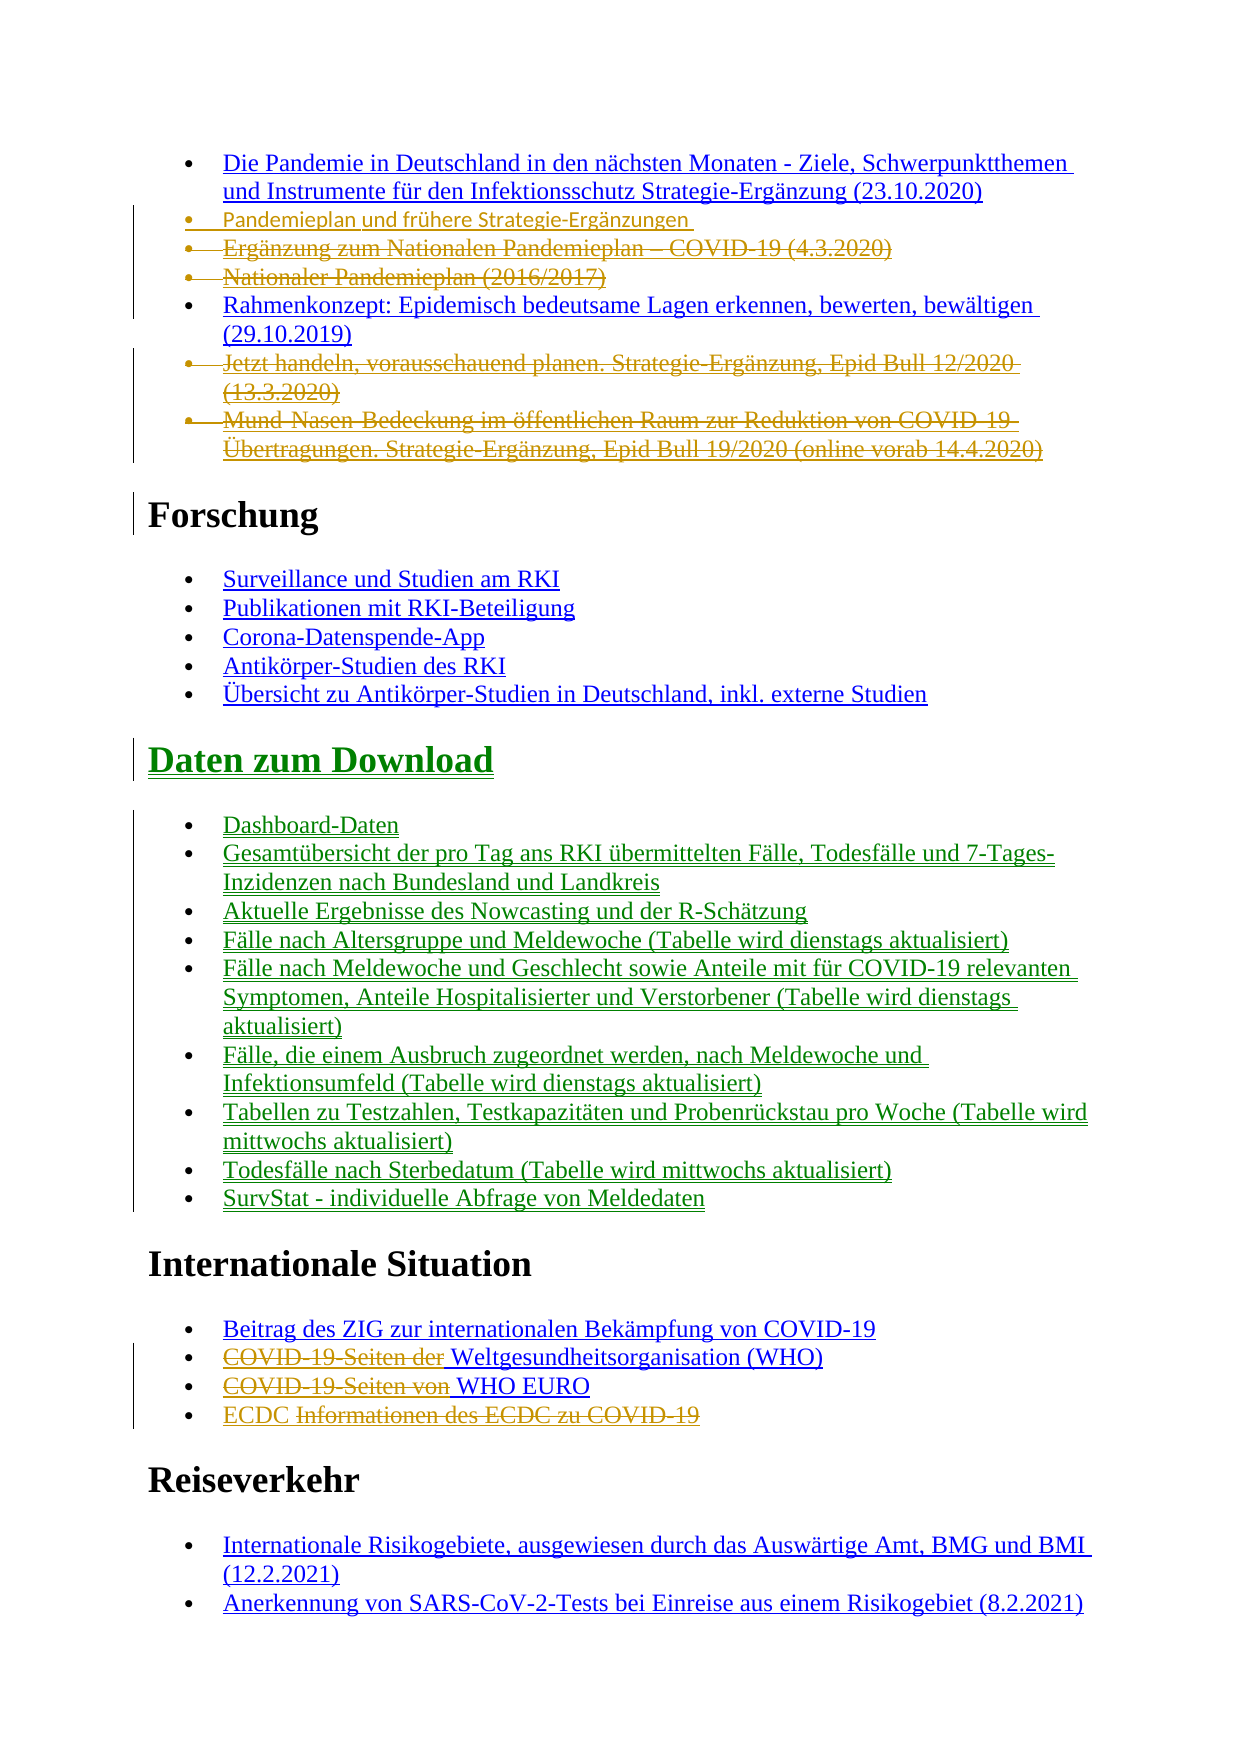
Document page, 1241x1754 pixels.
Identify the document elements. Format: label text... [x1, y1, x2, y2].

text Reiseverkehr [148, 1458, 1093, 1501]
list Surveillance und Studien am RKI [185, 564, 1093, 593]
list Corona-Datenspende-App [185, 622, 1093, 651]
list Publikationen mit RKI-Beteiligung [185, 593, 1093, 622]
list Die Pandemie in Deutschland in den nächsten Monaten - Ziele, Schwerpunktthemen und Instrumente für den Infektionsschutz Strategie-Ergänzung (23.10.2020) [185, 148, 1093, 205]
list Antikörper-Studien des RKI [185, 651, 1093, 679]
list Anerkennung von SARS-CoV-2-Tests bei Einreise aus einem Risikogebiet (8.2.2021) [185, 1588, 1093, 1616]
text Internationale Situation [148, 1241, 1093, 1284]
list WHO EURO [185, 1371, 1093, 1400]
list Weltgesundheitsorganisation (WHO) [185, 1342, 1093, 1371]
list Rahmenkonzept: Epidemisch bedeutsame Lagen erkennen, bewerten, bewältigen (29.10.2019) [185, 291, 1093, 348]
text Forschung [148, 492, 1093, 535]
list Internationale Risikogebiete, ausgewiesen durch das Auswärtige Amt, BMG und BMI (12.2.2021) [185, 1530, 1093, 1588]
list Übersicht zu Antikörper-Studien in Deutschland, inkl. externe Studien [185, 679, 1093, 708]
list Beitrag des ZIG zur internationalen Bekämpfung von COVID-19 [185, 1314, 1093, 1342]
